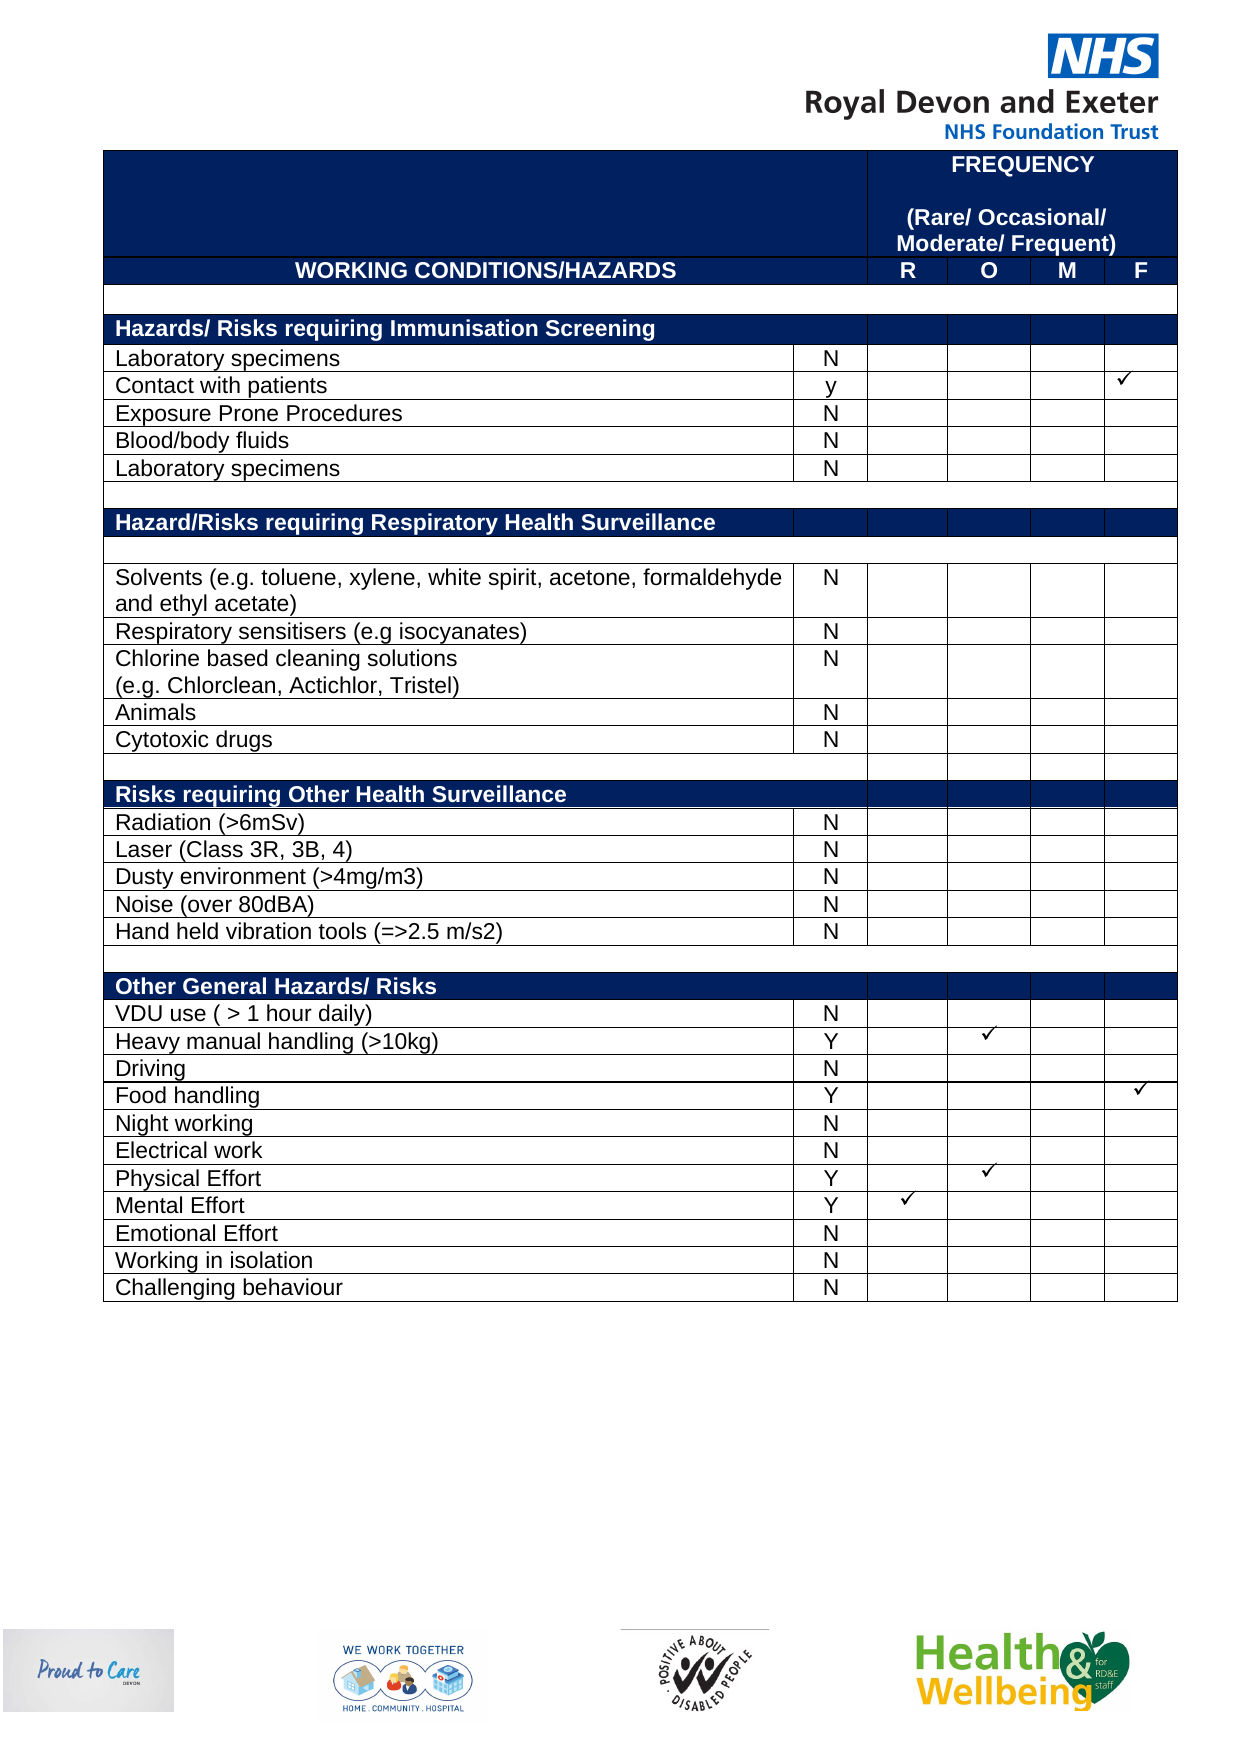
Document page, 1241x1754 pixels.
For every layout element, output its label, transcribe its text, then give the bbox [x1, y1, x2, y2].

table_cell N [794, 1247, 867, 1273]
table_cell [1031, 618, 1104, 644]
table_cell Solvents (e.g. toluene, xylene, white spirit, acetone, formaldehyde and ethyl acetate) [104, 564, 793, 617]
table_cell [1031, 1028, 1104, 1054]
table_cell [1105, 891, 1177, 917]
table_cell [1105, 1028, 1177, 1054]
table_cell Y [794, 1192, 867, 1218]
table_cell VDU use ( > 1 hour daily) [104, 1000, 793, 1027]
table_cell [948, 726, 1030, 753]
table_cell [948, 1165, 1030, 1191]
table_cell [948, 973, 1030, 999]
table_cell [1105, 1055, 1177, 1081]
table_cell Y [794, 1028, 867, 1054]
table_cell [948, 1247, 1030, 1273]
table_cell [948, 918, 1030, 944]
table_cell [1031, 781, 1104, 807]
table_cell [948, 1192, 1030, 1218]
table_cell Exposure Prone Procedures [104, 400, 793, 426]
table_cell [868, 863, 947, 890]
table_cell [868, 564, 947, 617]
table_cell [868, 918, 947, 944]
table_cell N [794, 699, 867, 725]
picture [315, 1629, 487, 1724]
table_cell [868, 1220, 947, 1246]
table_cell Noise (over 80dBA) [104, 891, 793, 917]
table_cell N [794, 918, 867, 944]
table_cell [948, 891, 1030, 917]
table_cell N [794, 863, 867, 890]
table_cell N [794, 1110, 867, 1136]
table_cell Hazards/ Risks requiring Immunisation Screening [104, 315, 867, 344]
table_cell [1105, 427, 1177, 453]
table_cell Working in isolation [104, 1247, 793, 1273]
table_cell N [794, 345, 867, 371]
table_cell [1105, 1247, 1177, 1273]
table_cell [868, 427, 947, 453]
table_cell N [794, 1220, 867, 1246]
table_cell [1105, 781, 1177, 807]
table_cell Dusty environment (>4mg/m3) [104, 863, 793, 890]
table_cell [1031, 345, 1104, 371]
table_cell Laser (Class 3R, 3B, 4) [104, 836, 793, 862]
table_cell Driving [104, 1055, 793, 1081]
table_cell [1031, 1165, 1104, 1191]
table_cell [1105, 863, 1177, 890]
table_cell [104, 482, 1177, 508]
table_cell Radiation (>6mSv) [104, 809, 793, 835]
table_cell [1031, 315, 1104, 344]
table_cell [868, 973, 947, 999]
table_cell N [794, 564, 867, 617]
table_cell [868, 1000, 947, 1027]
table_cell [1031, 1192, 1104, 1218]
table_cell [1105, 315, 1177, 344]
table_cell [1105, 1220, 1177, 1246]
table_cell [1105, 1165, 1177, 1191]
table_cell [868, 345, 947, 371]
table_cell [1031, 1083, 1104, 1109]
table_cell N [794, 891, 867, 917]
table_cell [1031, 1110, 1104, 1136]
table_cell [1031, 1220, 1104, 1246]
table_cell N [794, 645, 867, 698]
table_cell [948, 372, 1030, 399]
table_cell [948, 509, 1030, 536]
table_cell Chlorine based cleaning solutions (e.g. Chlorclean, Actichlor, Tristel) [104, 645, 793, 698]
table_cell Challenging behaviour [104, 1274, 793, 1301]
table_cell [1031, 1247, 1104, 1273]
table_cell [1031, 509, 1104, 536]
table_cell [868, 891, 947, 917]
table_cell Contact with patients [104, 372, 793, 399]
table_cell [868, 1192, 947, 1218]
table_cell Y [794, 1083, 867, 1109]
table_cell [1031, 726, 1104, 753]
table_cell [948, 699, 1030, 725]
table_cell [868, 836, 947, 862]
table_cell [948, 564, 1030, 617]
table_cell N [794, 726, 867, 753]
table_cell [1031, 645, 1104, 698]
table_cell Food handling [104, 1083, 793, 1109]
table_cell [868, 315, 947, 344]
table_cell N [794, 455, 867, 481]
table_cell [1105, 618, 1177, 644]
table_cell Cytotoxic drugs [104, 726, 793, 753]
table_cell [1105, 836, 1177, 862]
table_cell [868, 455, 947, 481]
table_cell Risks requiring Other Health Surveillance [104, 781, 867, 807]
table_cell [1105, 509, 1177, 536]
table_cell Hand held vibration tools (=>2.5 m/s2) [104, 918, 793, 944]
table_cell [868, 754, 947, 780]
table_cell Hazard/Risks requiring Respiratory Health Surveillance [104, 509, 793, 536]
table_cell [1105, 1110, 1177, 1136]
table_cell [868, 1247, 947, 1273]
table_cell [1105, 973, 1177, 999]
table_cell Night working [104, 1110, 793, 1136]
table_cell [868, 781, 947, 807]
table_cell [948, 781, 1030, 807]
table_cell [1031, 1137, 1104, 1164]
table_cell [1031, 372, 1104, 399]
table_cell [868, 726, 947, 753]
table_cell [868, 1165, 947, 1191]
table_cell [1105, 564, 1177, 617]
table_cell [948, 1220, 1030, 1246]
table_cell N [794, 836, 867, 862]
table_cell [1105, 809, 1177, 835]
table_cell [1031, 1055, 1104, 1081]
table_cell N [794, 1055, 867, 1081]
table_cell [948, 345, 1030, 371]
table_cell [1031, 918, 1104, 944]
table_cell [868, 618, 947, 644]
table_cell [104, 285, 1177, 314]
table_cell [1031, 754, 1104, 780]
table_cell [868, 1083, 947, 1109]
table_cell [1105, 455, 1177, 481]
table_cell O [948, 258, 1030, 284]
table_cell [1105, 1137, 1177, 1164]
table_cell [948, 1137, 1030, 1164]
table_cell [1031, 891, 1104, 917]
table_cell [948, 315, 1030, 344]
table_cell [948, 809, 1030, 835]
table_header FREQUENCY (Rare/ Occasional/ Moderate/ Frequent) [868, 151, 1177, 256]
table_cell [948, 1083, 1030, 1109]
table_cell [948, 1110, 1030, 1136]
table_cell Other General Hazards/ Risks [104, 973, 867, 999]
table_cell [868, 372, 947, 399]
table_cell [868, 809, 947, 835]
table_cell R [868, 258, 947, 284]
table_cell Mental Effort [104, 1192, 793, 1218]
table_cell [1105, 754, 1177, 780]
table_cell [948, 455, 1030, 481]
table_cell [1105, 372, 1177, 399]
table_cell [1105, 918, 1177, 944]
table_cell Heavy manual handling (>10kg) [104, 1028, 793, 1054]
table_cell [868, 1137, 947, 1164]
table_cell N [794, 1000, 867, 1027]
table_cell [1105, 1083, 1177, 1109]
table_cell [948, 1274, 1030, 1301]
table_cell N [794, 618, 867, 644]
table_header [104, 151, 867, 256]
table_cell [1031, 973, 1104, 999]
table_cell [1031, 400, 1104, 426]
table_cell Y [794, 1165, 867, 1191]
table_cell [1105, 645, 1177, 698]
table_cell Emotional Effort [104, 1220, 793, 1246]
table_cell [1105, 1192, 1177, 1218]
table_cell [1031, 699, 1104, 725]
table_cell N [794, 809, 867, 835]
table_cell [948, 1055, 1030, 1081]
table_cell N [794, 1137, 867, 1164]
table_cell [104, 946, 1177, 972]
table_cell [1105, 1274, 1177, 1301]
table_cell Electrical work [104, 1137, 793, 1164]
table_cell F [1105, 258, 1177, 284]
table_cell [1031, 1274, 1104, 1301]
table_cell [868, 699, 947, 725]
table_cell [1105, 1000, 1177, 1027]
table_cell N [794, 1274, 867, 1301]
table_cell M [1031, 258, 1104, 284]
table_cell [948, 400, 1030, 426]
table_cell Respiratory sensitisers (e.g isocyanates) [104, 618, 793, 644]
table_cell Laboratory specimens [104, 345, 793, 371]
table_cell [868, 645, 947, 698]
table_cell WORKING CONDITIONS/HAZARDS [104, 258, 867, 284]
table_cell [948, 1000, 1030, 1027]
table_cell N [794, 400, 867, 426]
table_cell [1105, 699, 1177, 725]
table_cell [868, 1028, 947, 1054]
table_cell [1031, 455, 1104, 481]
table_cell [948, 863, 1030, 890]
table_cell [1031, 427, 1104, 453]
table_cell [1105, 345, 1177, 371]
table_cell [868, 1110, 947, 1136]
table_cell [868, 509, 947, 536]
table_cell [1031, 836, 1104, 862]
table_cell [868, 1055, 947, 1081]
table_cell [948, 1028, 1030, 1054]
table_cell [948, 836, 1030, 862]
table_cell [1031, 1000, 1104, 1027]
table_cell [104, 537, 1177, 563]
picture [800, 25, 1165, 145]
picture [619, 1629, 769, 1714]
table_cell [868, 1274, 947, 1301]
table_cell Physical Effort [104, 1165, 793, 1191]
table_cell Laboratory specimens [104, 455, 793, 481]
table_cell [1105, 400, 1177, 426]
table_cell [948, 618, 1030, 644]
table_cell N [794, 427, 867, 453]
table_cell [948, 427, 1030, 453]
table_cell [104, 754, 867, 780]
table_cell y [794, 372, 867, 399]
table_cell [1031, 809, 1104, 835]
table_cell [948, 754, 1030, 780]
picture [1, 1629, 174, 1711]
table_cell [868, 400, 947, 426]
table_cell [1105, 726, 1177, 753]
table_cell [794, 509, 867, 536]
table_cell [1031, 564, 1104, 617]
table_cell Blood/body fluids [104, 427, 793, 453]
table_cell Animals [104, 699, 793, 725]
table_cell [1031, 863, 1104, 890]
table_cell [948, 645, 1030, 698]
